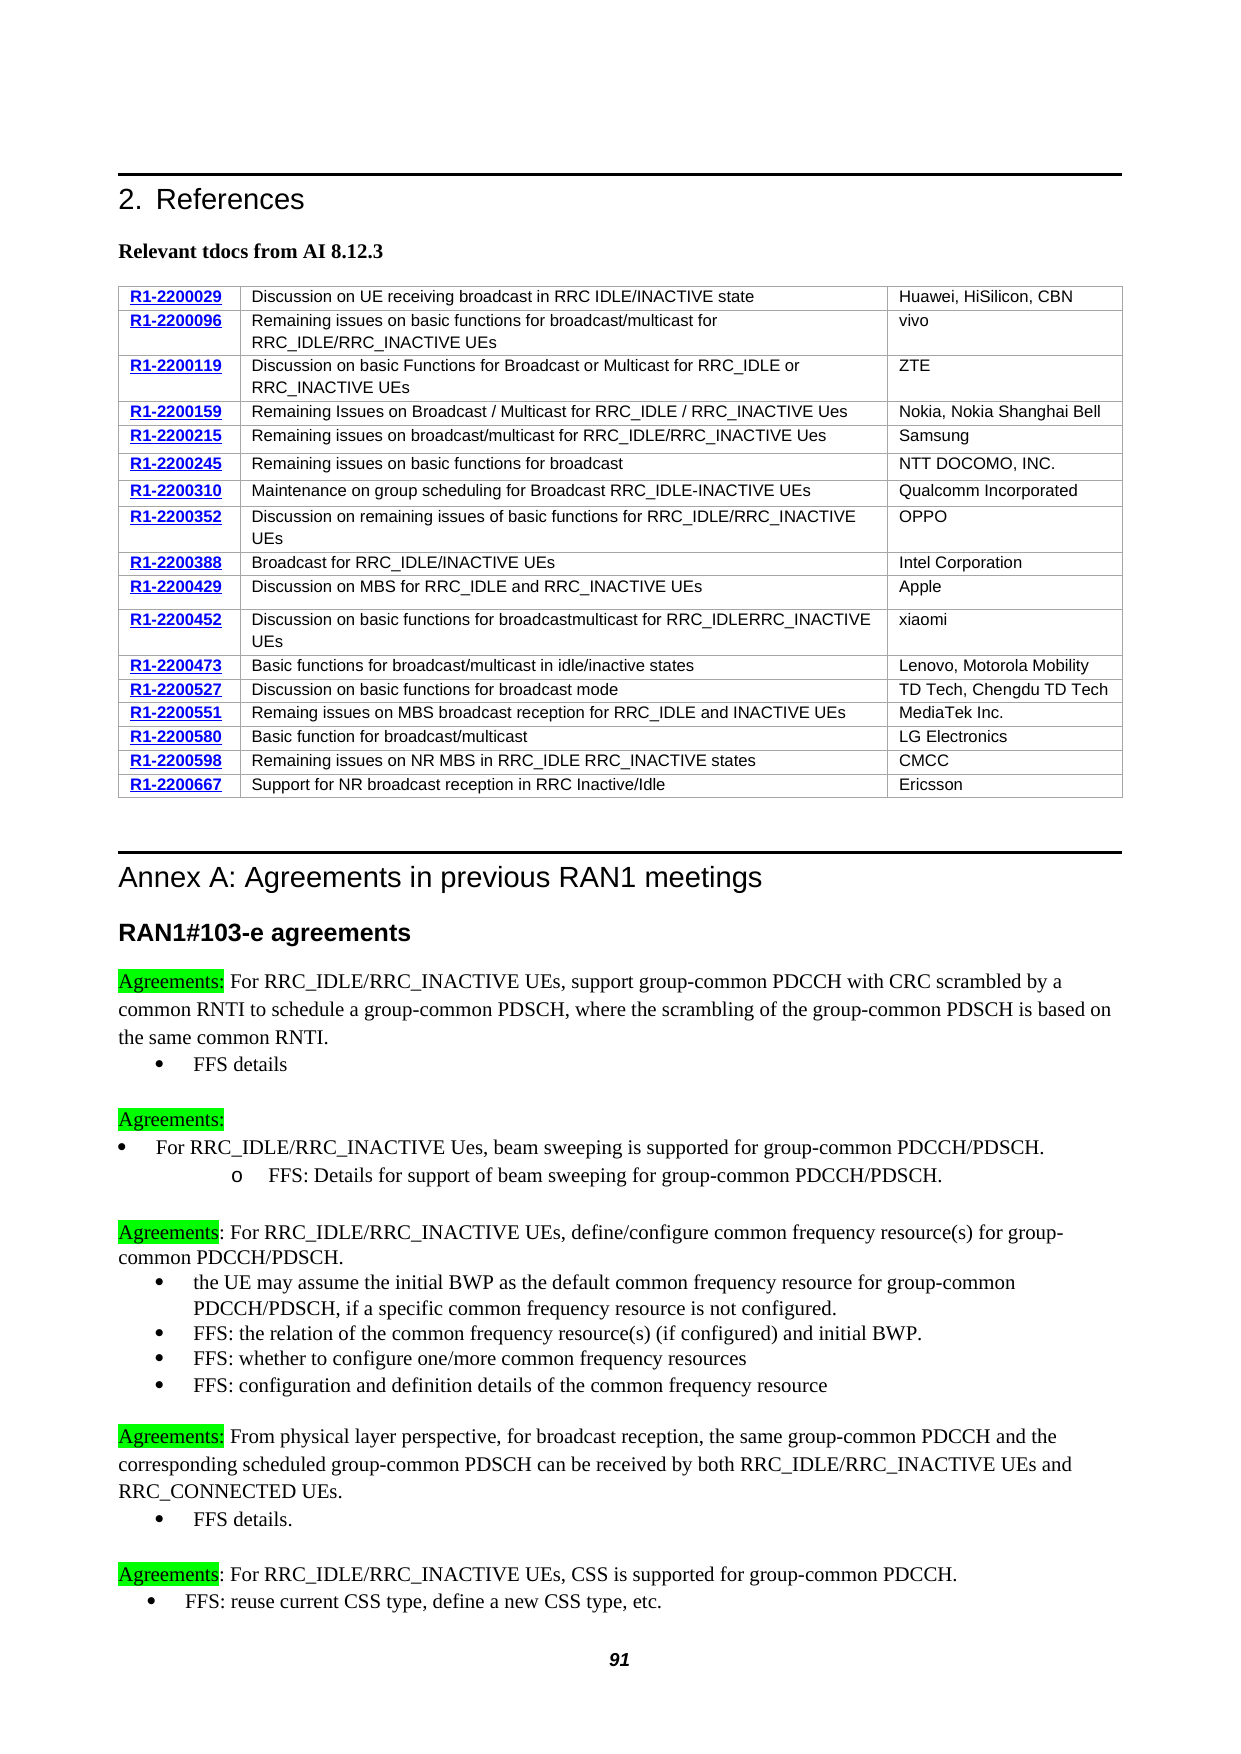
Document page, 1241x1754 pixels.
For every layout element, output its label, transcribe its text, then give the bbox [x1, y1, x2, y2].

table_cell R1-2200551 [119, 703, 240, 726]
list FFS details. [156, 1507, 1122, 1531]
table_cell Basic function for broadcast/multicast [241, 727, 887, 750]
text Agreements: For RRC_IDLE/RRC_INACTIVE UEs, define/configure common frequency resource(s) for group-common PDCCH/PDSCH. [118, 1220, 1122, 1269]
table_cell Discussion on remaining issues of basic functions for RRC_IDLE/RRC_INACTIVE UEs [241, 507, 887, 552]
table_header R1-2200029 [119, 287, 240, 309]
table_cell R1-2200452 [119, 610, 240, 655]
table_header Discussion on UE receiving broadcast in RRC IDLE/INACTIVE state [241, 287, 887, 309]
table_cell Nokia, Nokia Shanghai Bell [888, 402, 1122, 425]
table_cell R1-2200667 [119, 775, 240, 797]
text Relevant tdocs from AI 8.12.3 [118, 239, 1122, 263]
table_cell Discussion on basic functions for broadcastmulticast for RRC_IDLERRC_INACTIVE UEs [241, 610, 887, 655]
table_cell Basic functions for broadcast/multicast in idle/inactive states [241, 656, 887, 678]
table_cell R1-2200245 [119, 454, 240, 480]
text Agreements: For RRC_IDLE/RRC_INACTIVE UEs, CSS is supported for group-common PDCCH. [219, 1562, 1122, 1586]
table_cell Support for NR broadcast reception in RRC Inactive/Idle [241, 775, 887, 797]
table_cell R1-2200096 [119, 311, 240, 355]
table_cell Discussion on basic functions for broadcast mode [241, 680, 887, 702]
table_cell NTT DOCOMO, INC. [888, 454, 1122, 480]
table_cell Broadcast for RRC_IDLE/INACTIVE UEs [241, 553, 887, 575]
text Agreements: For RRC_IDLE/RRC_INACTIVE UEs, support group-common PDCCH with CRC scrambled by a common RNTI to schedule a group-common PDSCH, where the scrambling of the group-common PDSCH is based on the same common RNTI. [118, 969, 1122, 1049]
table_cell Intel Corporation [888, 553, 1122, 575]
table_cell R1-2200215 [119, 426, 240, 453]
table_cell Remaining Issues on Broadcast / Multicast for RRC_IDLE / RRC_INACTIVE Ues [241, 402, 887, 425]
table_cell R1-2200119 [119, 356, 240, 401]
list For RRC_IDLE/RRC_INACTIVE Ues, beam sweeping is supported for group-common PDCCH/PDSCH. [118, 1135, 1122, 1159]
table_cell ZTE [888, 356, 1122, 401]
table_cell R1-2200580 [119, 727, 240, 750]
table_cell Apple [888, 576, 1122, 609]
table_header Huawei, HiSilicon, CBN [888, 287, 1122, 309]
list FFS: reuse current CSS type, define a new CSS type, etc. [148, 1589, 1122, 1613]
subtitle RAN1#103-e agreements [118, 918, 1122, 946]
list the UE may assume the initial BWP as the default common frequency resource for group-common PDCCH/PDSCH, if a specific common frequency resource is not configured. [156, 1270, 1122, 1319]
table_cell Remaing issues on MBS broadcast reception for RRC_IDLE and INACTIVE UEs [241, 703, 887, 726]
table_cell R1-2200310 [119, 481, 240, 506]
table_cell Remaining issues on broadcast/multicast for RRC_IDLE/RRC_INACTIVE Ues [241, 426, 887, 453]
subtitle Annex A: Agreements in previous RAN1 meetings [118, 854, 1122, 894]
table_cell Remaining issues on NR MBS in RRC_IDLE RRC_INACTIVE states [241, 751, 887, 773]
table_cell OPPO [888, 507, 1122, 552]
table_cell Remaining issues on basic functions for broadcast [241, 454, 887, 480]
table_cell Samsung [888, 426, 1122, 453]
table_cell MediaTek Inc. [888, 703, 1122, 726]
table_cell vivo [888, 311, 1122, 355]
table_cell Maintenance on group scheduling for Broadcast RRC_IDLE-INACTIVE UEs [241, 481, 887, 506]
table_cell R1-2200159 [119, 402, 240, 425]
table_cell LG Electronics [888, 727, 1122, 750]
list FFS: whether to configure one/more common frequency resources [156, 1346, 1122, 1370]
table_cell TD Tech, Chengdu TD Tech [888, 680, 1122, 702]
table_cell R1-2200527 [119, 680, 240, 702]
list FFS: the relation of the common frequency resource(s) (if configured) and initial BWP. [156, 1321, 1122, 1345]
table_cell Qualcomm Incorporated [888, 481, 1122, 506]
table_cell Remaining issues on basic functions for broadcast/multicast for RRC_IDLE/RRC_INACTIVE UEs [241, 311, 887, 355]
table_cell R1-2200473 [119, 656, 240, 678]
table_cell Ericsson [888, 775, 1122, 797]
table_cell R1-2200598 [119, 751, 240, 773]
table_cell Discussion on basic Functions for Broadcast or Multicast for RRC_IDLE or RRC_INACTIVE UEs [241, 356, 887, 401]
table_cell R1-2200429 [119, 576, 240, 609]
text Agreements: From physical layer perspective, for broadcast reception, the same group-common PDCCH and the corresponding scheduled group-common PDSCH can be received by both RRC_IDLE/RRC_INACTIVE UEs and RRC_CONNECTED UEs. [118, 1424, 1122, 1503]
text Agreements: [118, 1107, 1122, 1131]
table_cell R1-2200352 [119, 507, 240, 552]
list FFS: configuration and definition details of the common frequency resource [156, 1373, 1122, 1397]
table_cell Lenovo, Motorola Mobility [888, 656, 1122, 678]
subtitle References [118, 176, 1122, 216]
table_cell R1-2200388 [119, 553, 240, 575]
list FFS: Details for support of beam sweeping for group-common PDCCH/PDSCH. [231, 1163, 1122, 1188]
table_cell xiaomi [888, 610, 1122, 655]
table_cell Discussion on MBS for RRC_IDLE and RRC_INACTIVE UEs [241, 576, 887, 609]
table_cell CMCC [888, 751, 1122, 773]
list FFS details [156, 1052, 1122, 1076]
